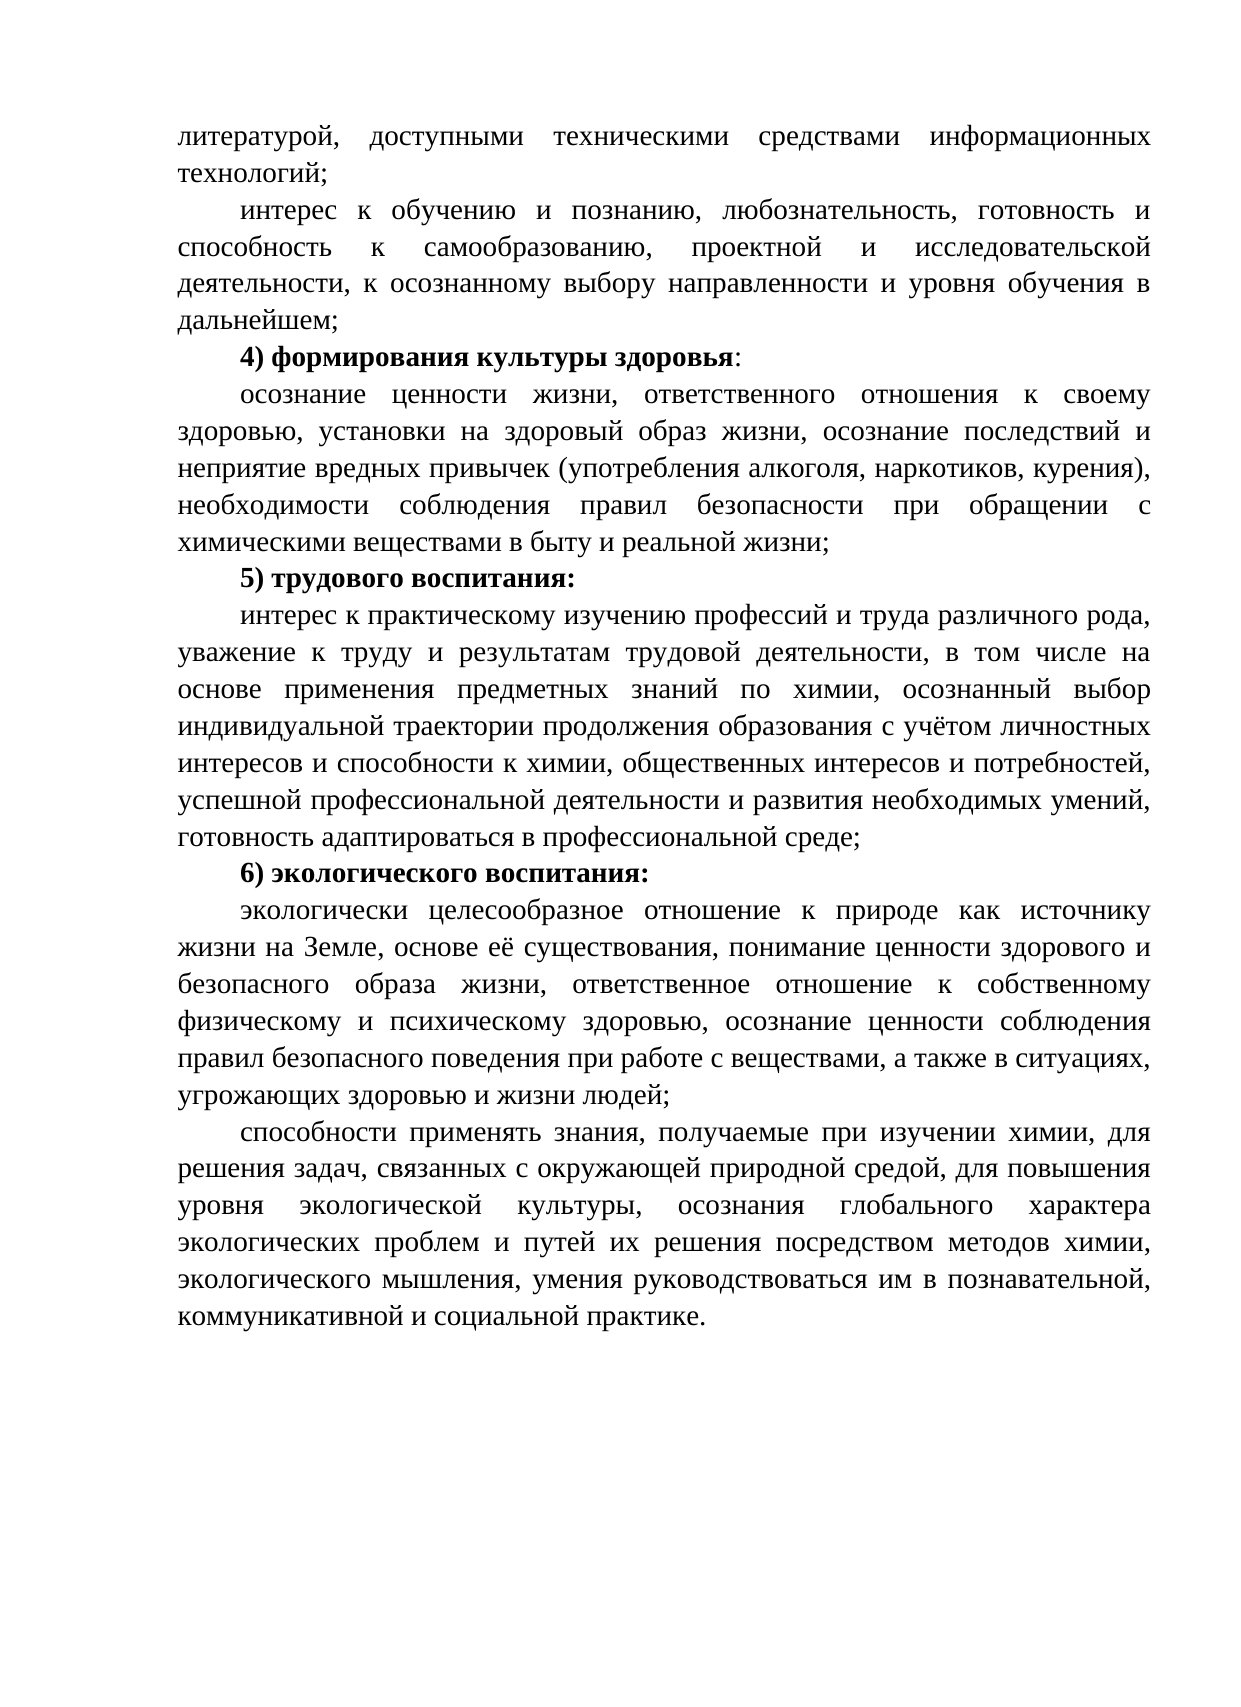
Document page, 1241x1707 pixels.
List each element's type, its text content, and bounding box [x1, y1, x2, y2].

text 5) трудового воспитания: [177, 561, 1152, 594]
text интерес к обучению и познанию, любознательность, готовность и способность к самообразованию, проектной и исследовательской деятельности, к осознанному выбору направленности и уровня обучения в дальнейшем; [177, 192, 1152, 336]
text осознание ценности жизни, ответственного отношения к своему здоровью, установки на здоровый образ жизни, осознание последствий и неприятие вредных привычек (употребления алкоголя, наркотиков, курения), необходимости соблюдения правил безопасности при обращении с химическими веществами в быту и реальной жизни; [177, 376, 1152, 557]
text способности применять знания, получаемые при изучении химии, для решения задач, связанных с окружающей природной средой, для повышения уровня экологической культуры, осознания глобального характера экологических проблем и путей их решения посредством методов химии, экологического мышления, умения руководствоваться им в познавательной, коммуникативной и социальной практике. [177, 1114, 1152, 1332]
text 6) экологического воспитания: [177, 856, 1152, 889]
text 4) формирования культуры здоровья: [177, 339, 1152, 373]
text экологически целесообразное отношение к природе как источнику жизни на Земле, основе её существования, понимание ценности здорового и безопасного образа жизни, ответственное отношение к собственному физическому и психическому здоровью, осознание ценности соблюдения правил безопасного поведения при работе с веществами, а также в ситуациях, угрожающих здоровью и жизни людей; [177, 892, 1152, 1110]
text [177, 118, 1152, 188]
text интерес к практическому изучению профессий и труда различного рода, уважение к труду и результатам трудовой деятельности, в том числе на основе применения предметных знаний по химии, осознанный выбор индивидуальной траектории продолжения образования с учётом личностных интересов и способности к химии, общественных интересов и потребностей, успешной профессиональной деятельности и развития необходимых умений, готовность адаптироваться в профессиональной среде; [177, 597, 1152, 852]
